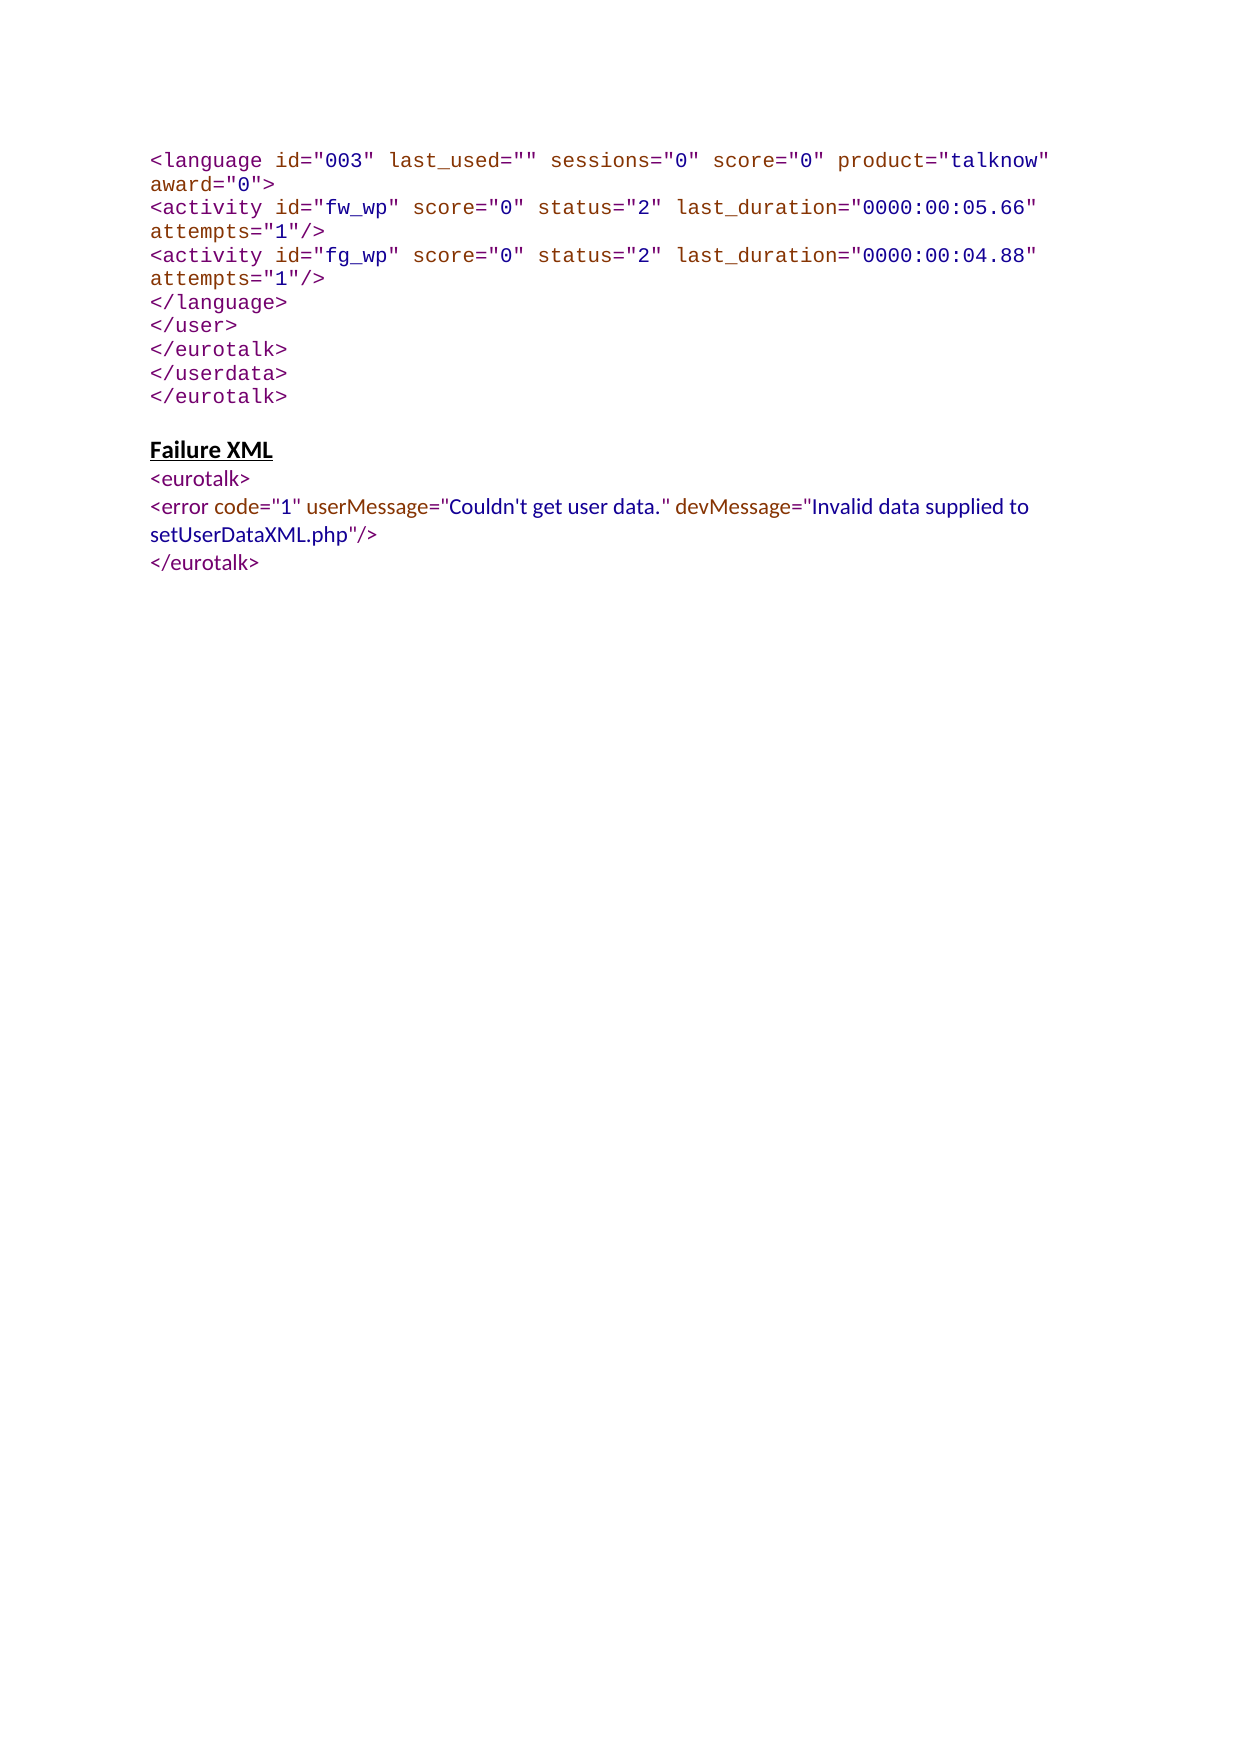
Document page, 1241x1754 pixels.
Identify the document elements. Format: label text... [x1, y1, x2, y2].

text <activity id="fg_wp" score="0" status="2" last_duration="0000:00:04.88" attempts="1"/> [150, 244, 1090, 292]
text </user> [150, 316, 1090, 339]
text </eurotalk> [150, 339, 1090, 363]
text <activity id="fw_wp" score="0" status="2" last_duration="0000:00:05.66" attempts="1"/> [150, 197, 1090, 244]
text </eurotalk> [150, 386, 1090, 410]
text </userdata> [150, 363, 1090, 386]
text <language id="003" last_used="" sessions="0" score="0" product="talknow" award="0"> [150, 150, 1090, 197]
text <eurotalk> [150, 464, 1090, 492]
text </language> [150, 292, 1090, 316]
text Failure XML [150, 434, 1090, 464]
text </eurotalk> [150, 548, 1090, 576]
text <error code="1" userMessage="Couldn't get user data." devMessage="Invalid data supplied to setUserDataXML.php"/> [150, 492, 1090, 548]
